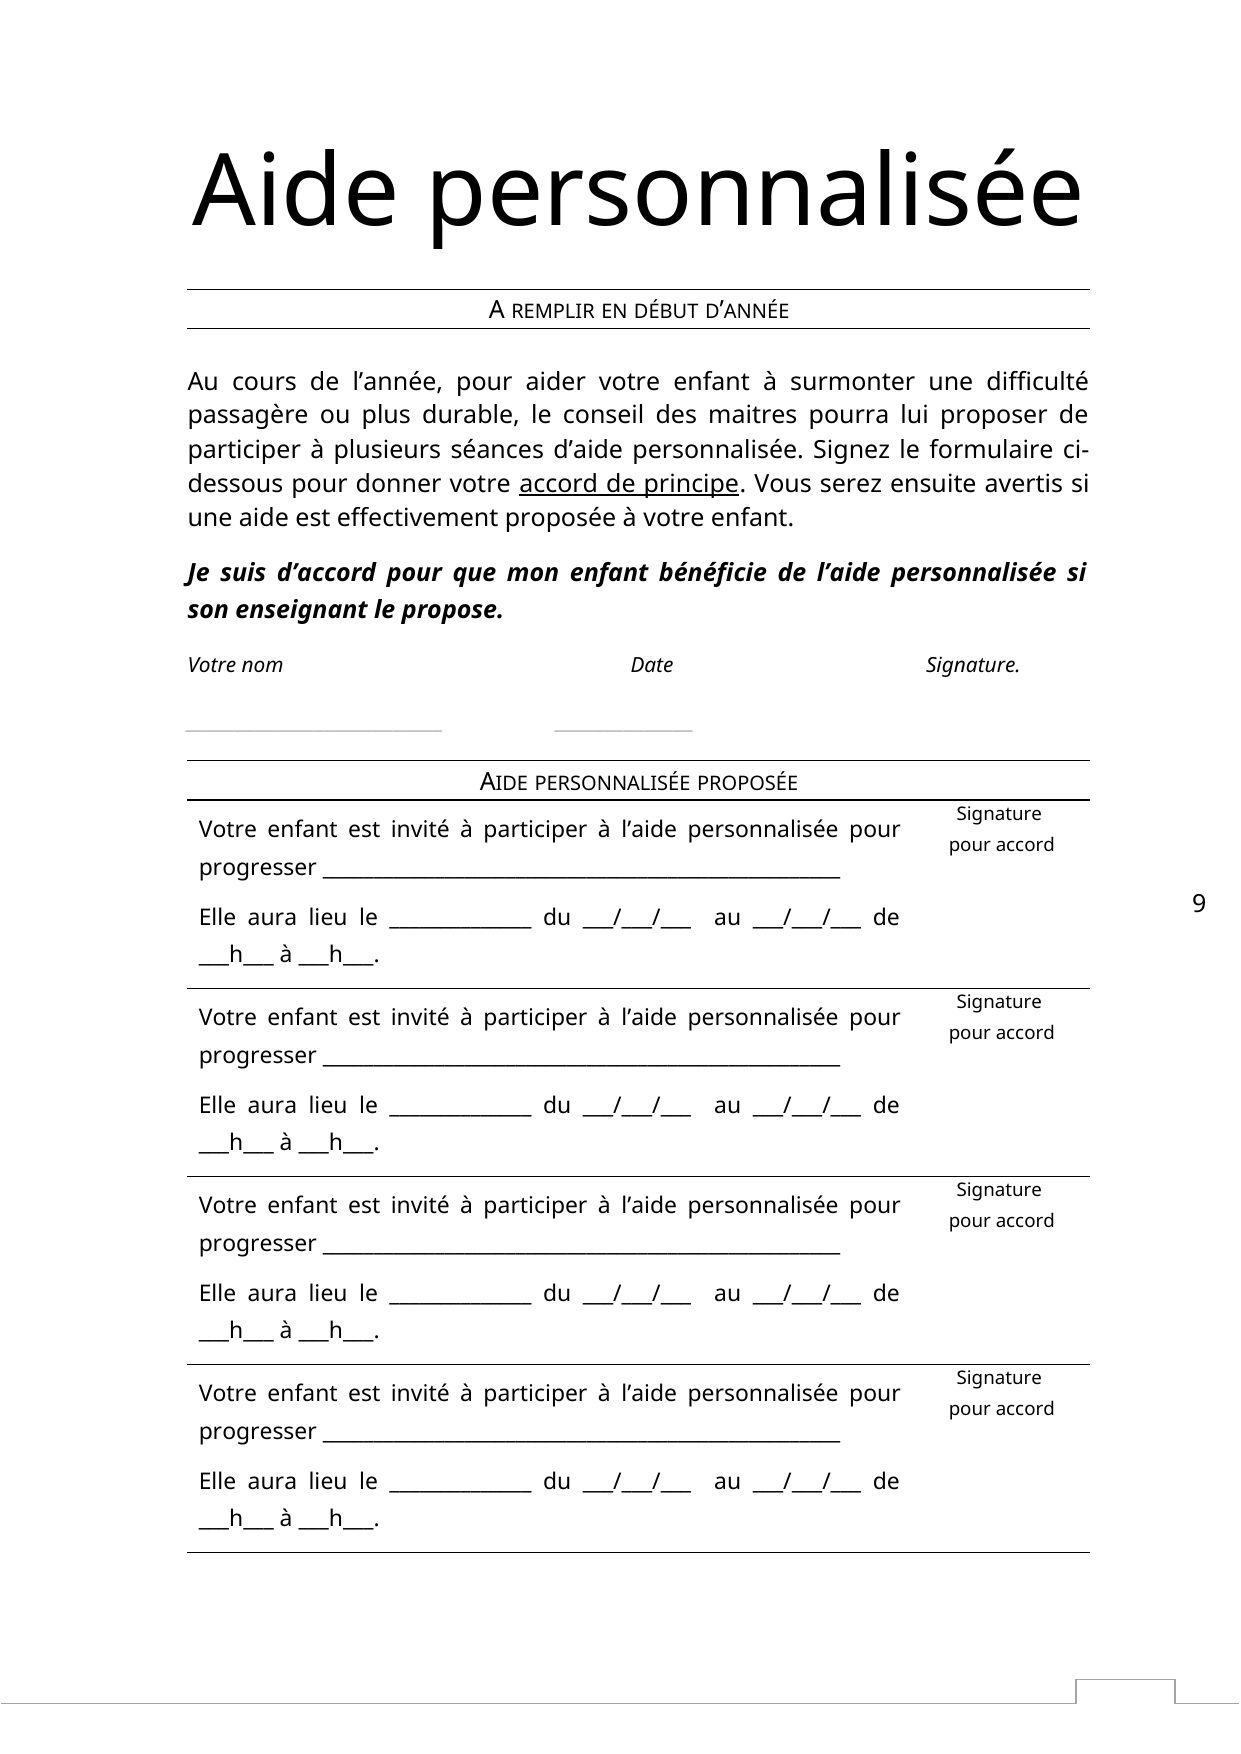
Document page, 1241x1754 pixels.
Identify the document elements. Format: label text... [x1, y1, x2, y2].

text __________________________ ______________ [187, 702, 1090, 736]
text A remplir en début d’année [187, 290, 1090, 328]
text Je suis d’accord pour que mon enfant bénéficie de l’aide personnalisée si son enseignant le propose. [187, 554, 1090, 626]
table_header Signature pour accord [913, 801, 1090, 987]
subtitle Aide personnalisée [187, 118, 1090, 254]
text Aide personnalisée proposée [187, 761, 1090, 799]
text Votre nom Date Signature. [187, 650, 1090, 678]
table_cell Signature pour accord [913, 1177, 1090, 1363]
table_header Votre enfant est invité à participer à l’aide personnalisée pour progresser ___________________________________________________ Elle aura lieu le ______________ du ___/___/___ au ___/___/___ de ___h___ à ___h___. [187, 801, 913, 987]
table_cell Signature pour accord [913, 989, 1090, 1176]
table_cell Signature pour accord [913, 1365, 1090, 1552]
text Au cours de l’année, pour aider votre enfant à surmonter une difficulté passagère ou plus durable, le conseil des maitres pourra lui proposer de participer à plusieurs séances d’aide personnalisée. Signez le formulaire ci-dessous pour donner votre accord de principe. Vous serez ensuite avertis si une aide est effectivement proposée à votre enfant. [187, 329, 1090, 533]
